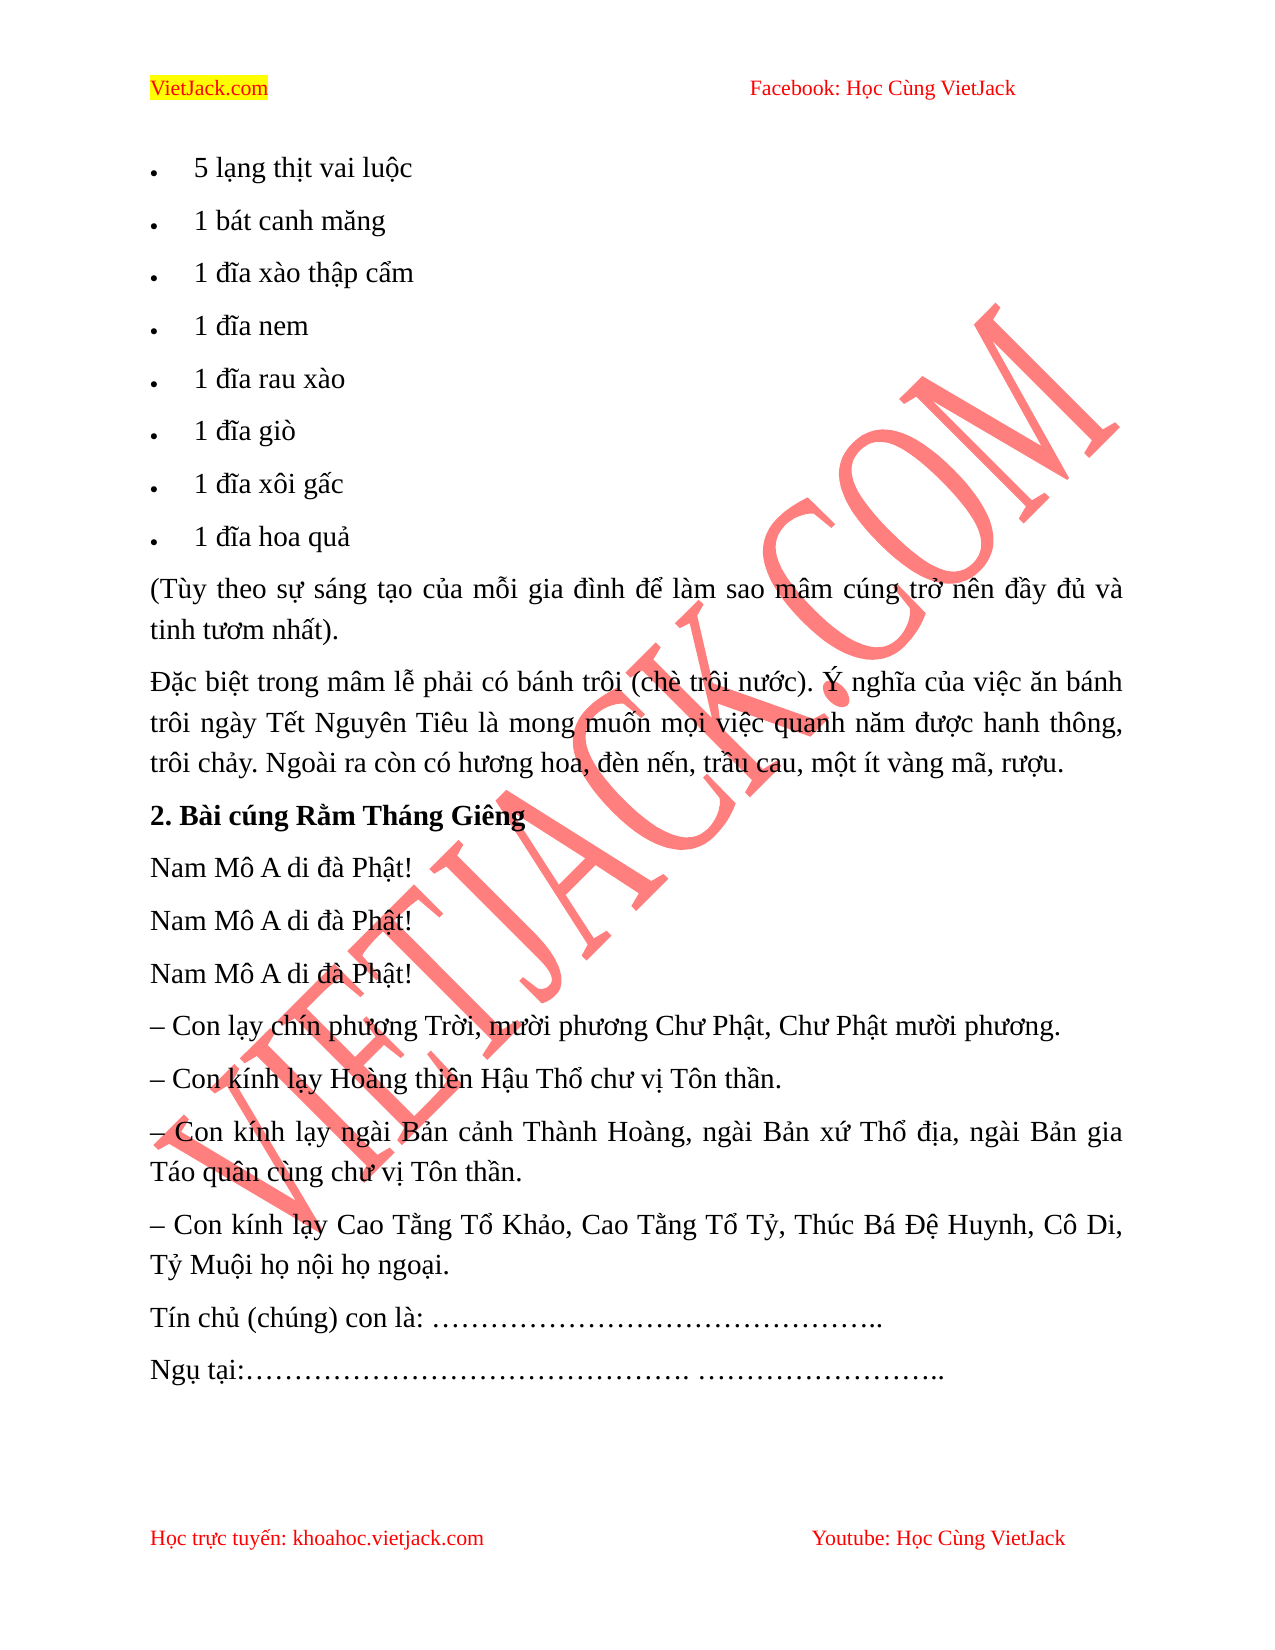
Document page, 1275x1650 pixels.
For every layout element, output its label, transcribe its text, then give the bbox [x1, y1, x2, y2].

text Ngụ tại:………………………………………. …………………….. [150, 1352, 1125, 1386]
list 1 đĩa nem [150, 308, 1125, 342]
text – Con kính lạy ngài Bản cảnh Thành Hoàng, ngài Bản xứ Thổ địa, ngài Bản gia Táo quân cùng chư vị Tôn thần. [150, 1114, 1125, 1188]
list 1 đĩa hoa quả [150, 519, 1125, 552]
text Nam Mô A di đà Phật! [150, 903, 1125, 937]
text – Con lạy chín phương Trời, mười phương Chư Phật, Chư Phật mười phương. [150, 1008, 1125, 1042]
list 1 đĩa xào thập cẩm [150, 255, 1125, 289]
list 1 bát canh măng [150, 203, 1125, 236]
text Nam Mô A di đà Phật! [150, 956, 1125, 989]
text Nam Mô A di đà Phật! [150, 850, 1125, 884]
list 1 đĩa giò [150, 413, 1125, 447]
text – Con kính lạy Hoàng thiên Hậu Thổ chư vị Tôn thần. [150, 1061, 1125, 1095]
list 5 lạng thịt vai luộc [150, 150, 1125, 183]
text 2. Bài cúng Rằm Tháng Giêng [150, 798, 1125, 831]
list 1 đĩa rau xào [150, 361, 1125, 394]
text Đặc biệt trong mâm lễ phải có bánh trôi (chè trôi nước). Ý nghĩa của việc ăn bánh trôi ngày Tết Nguyên Tiêu là mong muốn mọi việc quanh năm được hanh thông, trôi chảy. Ngoài ra còn có hương hoa, đèn nến, trầu cau, một ít vàng mã, rượu. [150, 664, 1125, 778]
list 1 đĩa xôi gấc [150, 466, 1125, 500]
text – Con kính lạy Cao Tằng Tổ Khảo, Cao Tằng Tổ Tỷ, Thúc Bá Đệ Huynh, Cô Di, Tỷ Muội họ nội họ ngoại. [150, 1207, 1125, 1281]
text Tín chủ (chúng) con là: ……………………………………….. [150, 1300, 1125, 1333]
text (Tùy theo sự sáng tạo của mỗi gia đình để làm sao mâm cúng trở nên đầy đủ và tinh tươm nhất). [150, 572, 1125, 645]
